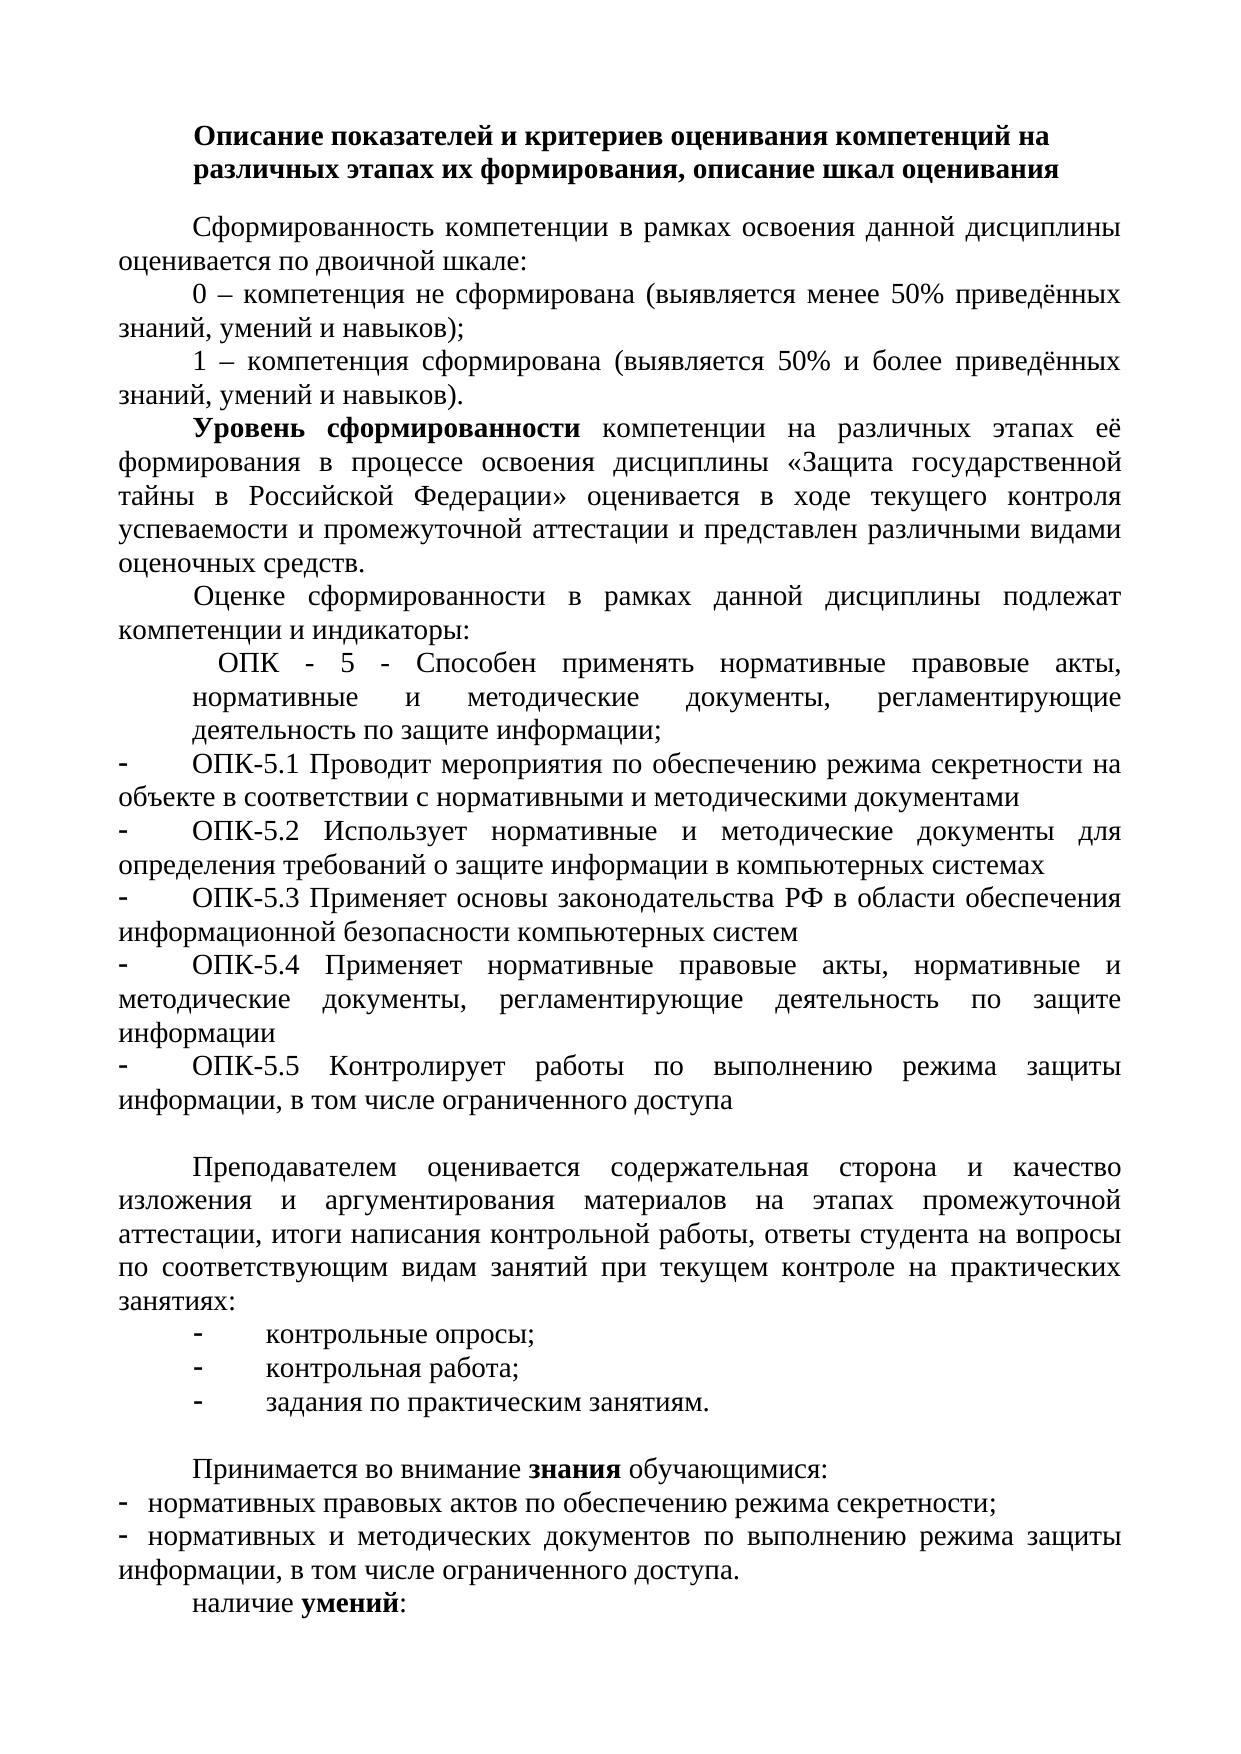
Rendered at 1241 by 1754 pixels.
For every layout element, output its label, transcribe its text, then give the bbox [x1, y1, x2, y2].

text Уровень сформированности компетенции на различных этапах её формирования в процессе освоения дисциплины «Защита государственной тайны в Российской Федерации» оценивается в ходе текущего контроля успеваемости и промежуточной аттестации и представлен различными видами оценочных средств. [118, 411, 1122, 578]
text Принимается во внимание знания обучающимися: [118, 1451, 1122, 1485]
list контрольные опросы; [118, 1317, 1122, 1350]
list ОПК-5.1 Проводит мероприятия по обеспечению режима секретности на объекте в соответствии с нормативными и методическими документами [118, 746, 1122, 813]
list нормативных правовых актов по обеспечению режима секретности; [118, 1485, 1122, 1518]
list ОПК-5.5 Контролирует работы по выполнению режима защиты информации, в том числе ограниченного доступа [118, 1048, 1122, 1115]
text 0 – компетенция не сформирована (выявляется менее 50% приведённых знаний, умений и навыков); [118, 276, 1122, 343]
list нормативных и методических документов по выполнению режима защиты информации, в том числе ограниченного доступа. [118, 1518, 1122, 1586]
list ОПК-5.4 Применяет нормативные правовые акты, нормативные и методические документы, регламентирующие деятельность по защите информации [118, 947, 1122, 1048]
text Сформированность компетенции в рамках освоения данной дисциплины оценивается по двоичной шкале: [118, 209, 1122, 276]
list ОПК-5.2 Использует нормативные и методические документы для определения требований о защите информации в компьютерных системах [118, 813, 1122, 880]
text 1 – компетенция сформирована (выявляется 50% и более приведённых знаний, умений и навыков). [118, 343, 1122, 411]
list задания по практическим занятиям. [118, 1384, 1122, 1418]
text Преподавателем оценивается содержательная сторона и качество изложения и аргументирования материалов на этапах промежуточной аттестации, итоги написания контрольной работы, ответы студента на вопросы по соответствующим видам занятий при текущем контроле на практических занятиях: [118, 1149, 1122, 1317]
list ОПК-5.3 Применяет основы законодательства РФ в области обеспечения информационной безопасности компьютерных систем [118, 880, 1122, 947]
text ОПК - 5 - Способен применять нормативные правовые акты, нормативные и методические документы, регламентирующие деятельность по защите информации; [192, 645, 1122, 746]
subtitle Описание показателей и критериев оценивания компетенций на различных этапах их формирования, описание шкал оценивания [193, 118, 1122, 185]
list контрольная работа; [118, 1350, 1122, 1384]
text наличие умений: [118, 1586, 1122, 1619]
text Оценке сформированности в рамках данной дисциплины подлежат компетенции и индикаторы: [118, 578, 1122, 645]
